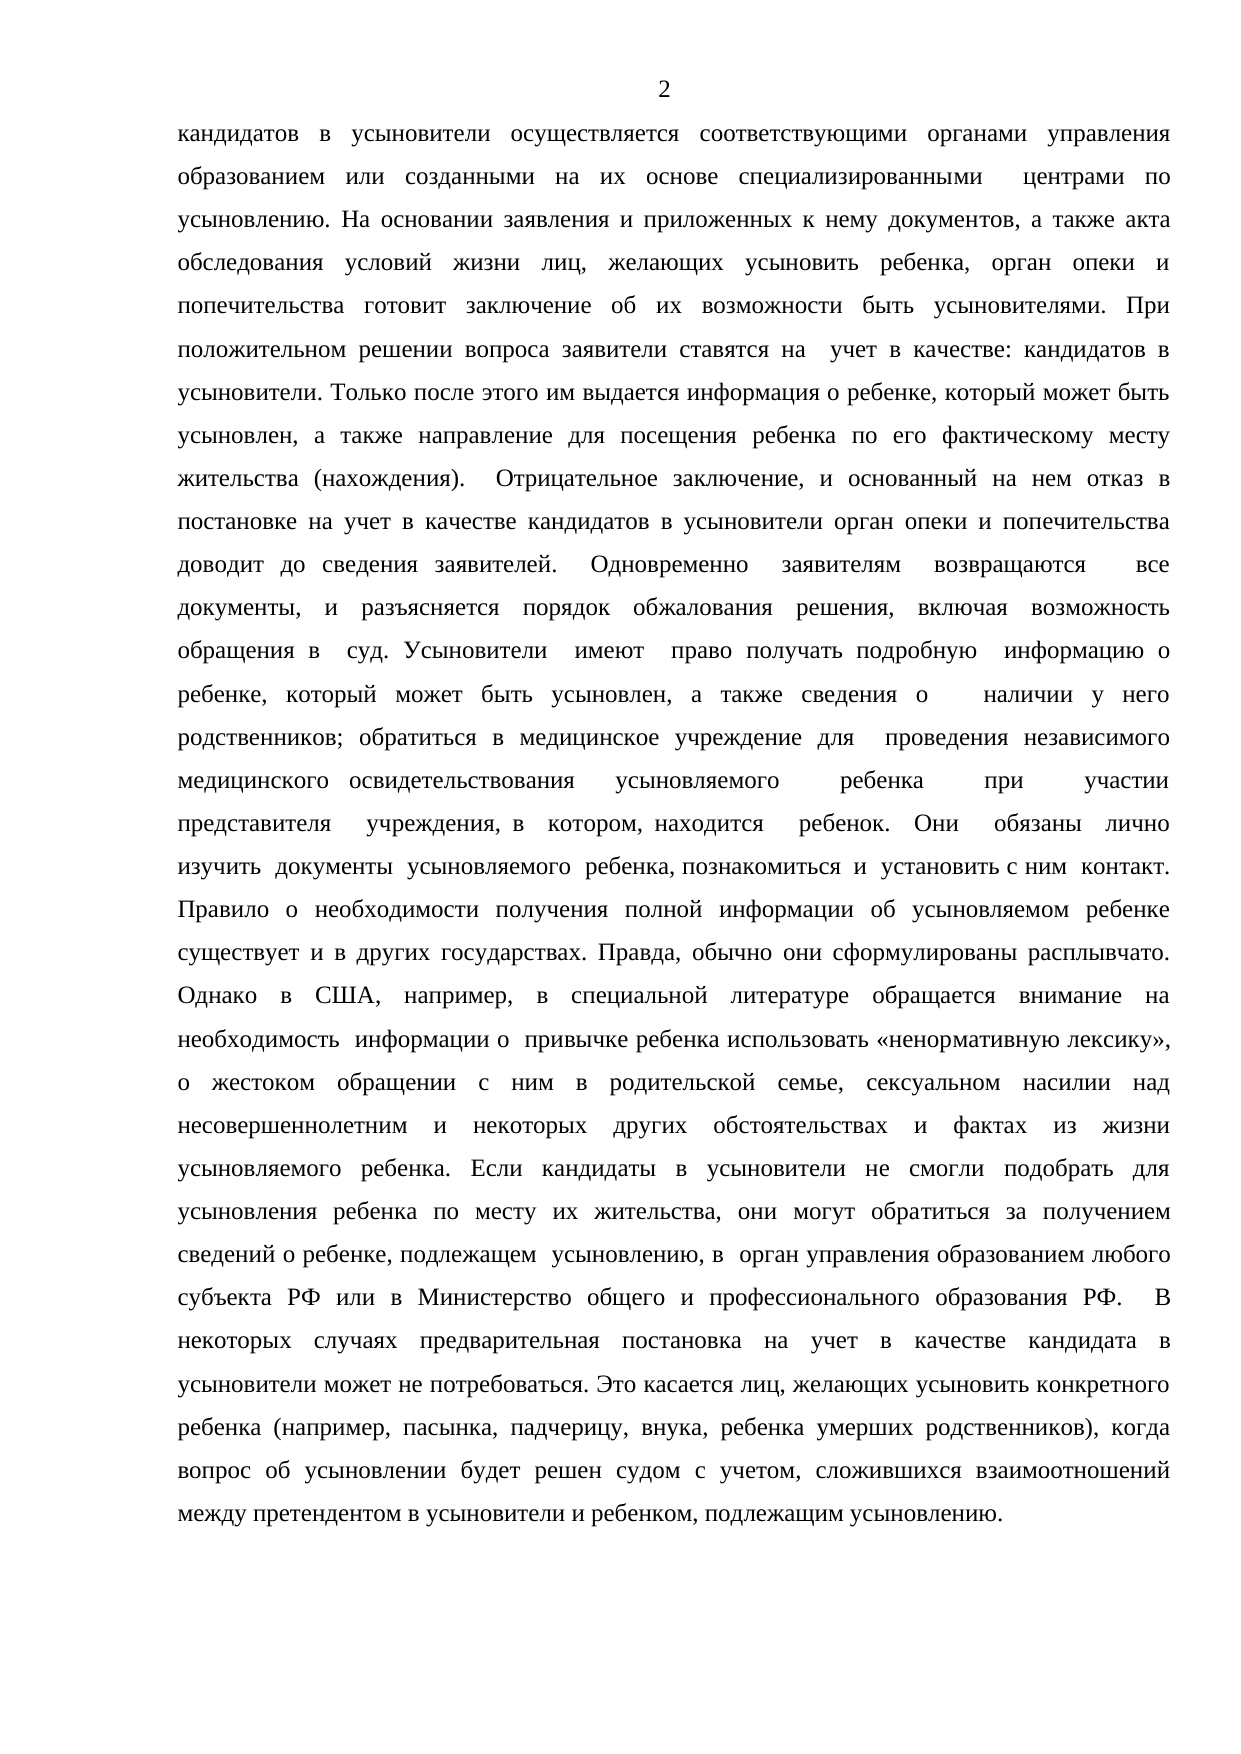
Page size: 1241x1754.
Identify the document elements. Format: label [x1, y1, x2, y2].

text [177, 118, 1171, 1527]
